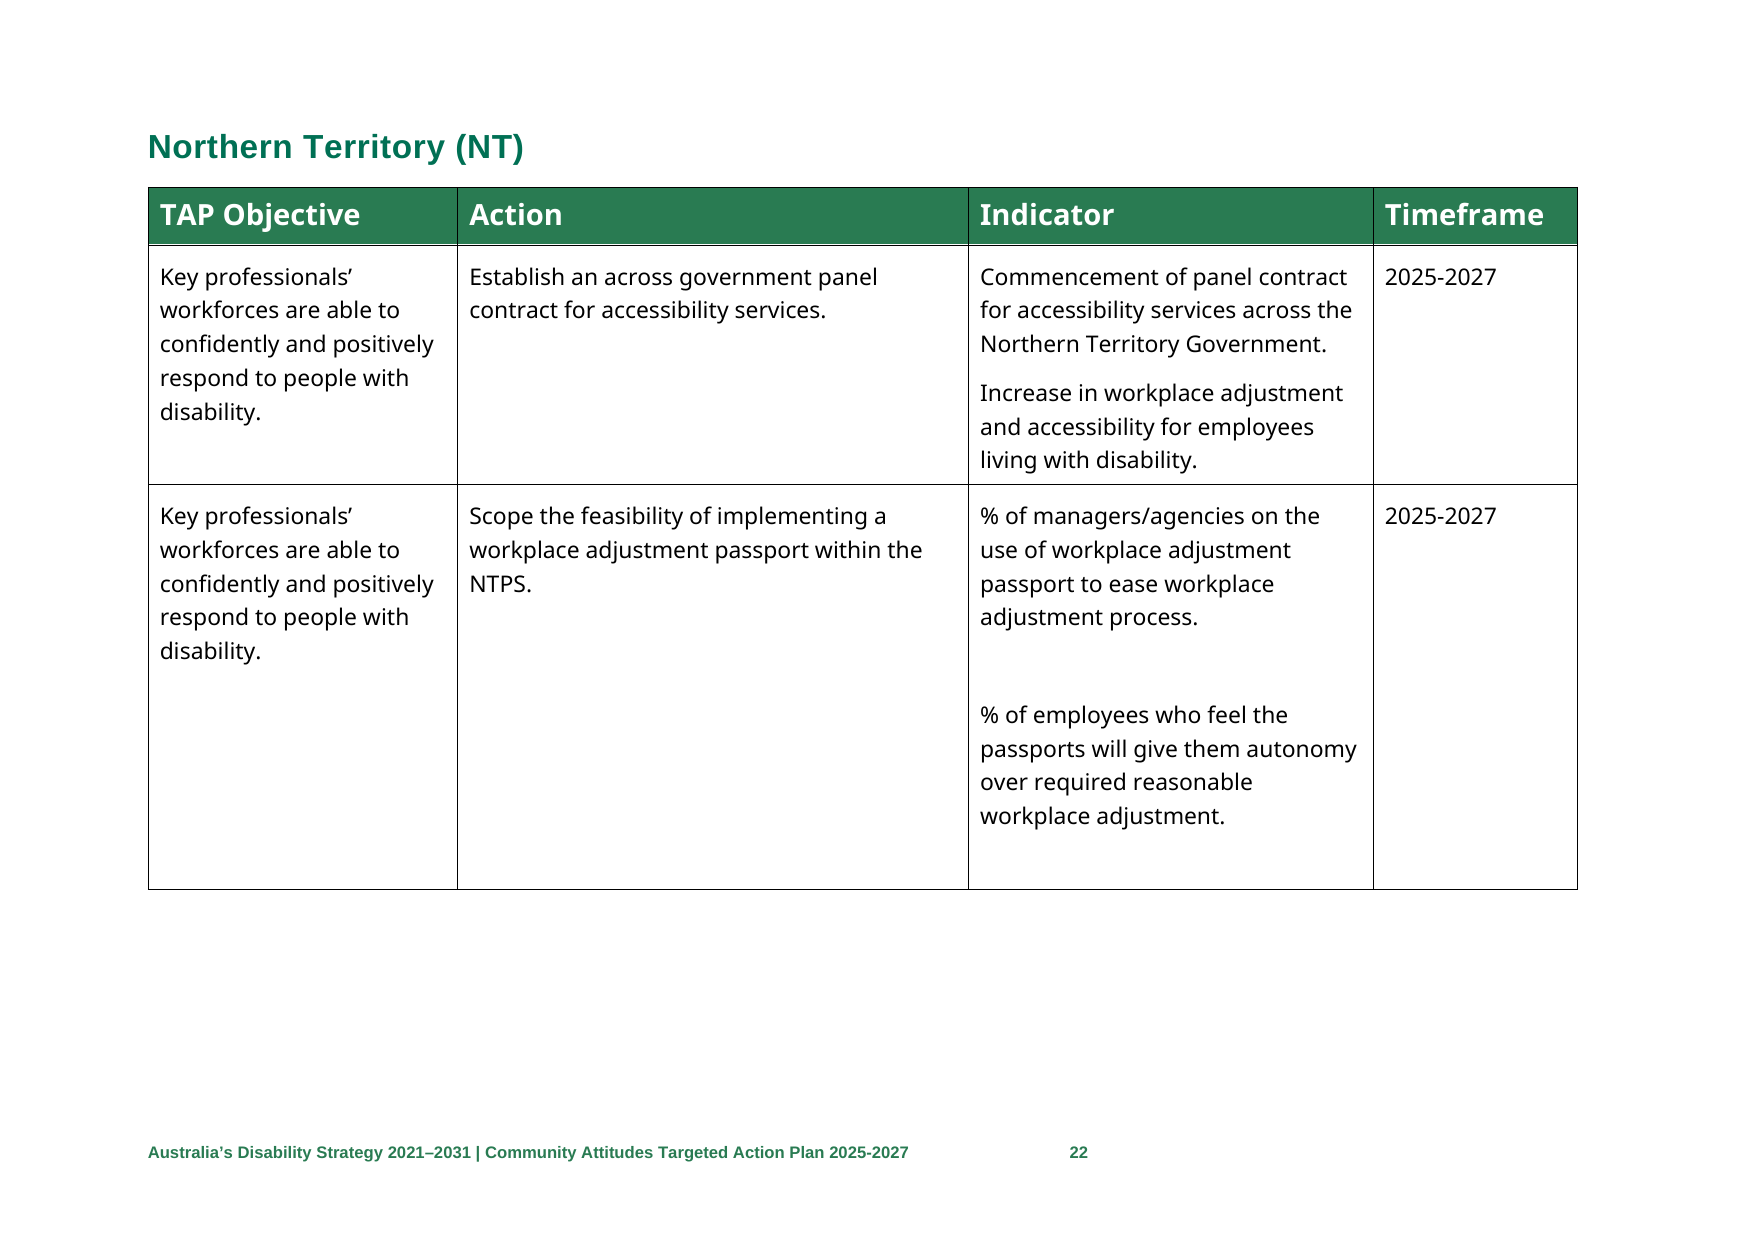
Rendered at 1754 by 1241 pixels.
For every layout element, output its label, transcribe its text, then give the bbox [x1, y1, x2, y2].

table_header Indicator [969, 188, 1373, 244]
table_header TAP Objective [149, 188, 457, 244]
table_cell Key professionals’ workforces are able to confidently and positively respond to people with disability. [149, 246, 457, 484]
table_header Action [458, 188, 968, 244]
subtitle Northern Territory (NT) [148, 124, 1604, 166]
table_cell 2025-2027 [1374, 485, 1577, 888]
table_cell Establish an across government panel contract for accessibility services. [458, 246, 968, 484]
table_cell % of managers/agencies on the use of workplace adjustment passport to ease workplace adjustment process. % of employees who feel the passports will give them autonomy over required reasonable workplace adjustment. [969, 485, 1373, 888]
table_cell Key professionals’ workforces are able to confidently and positively respond to people with disability. [149, 485, 457, 888]
table_cell Scope the feasibility of implementing a workplace adjustment passport within the NTPS. [458, 485, 968, 888]
table_cell 2025-2027 [1374, 246, 1577, 484]
table_cell Commencement of panel contract for accessibility services across the Northern Territory Government. Increase in workplace adjustment and accessibility for employees living with disability. [969, 246, 1373, 484]
table_header Timeframe [1374, 188, 1577, 244]
